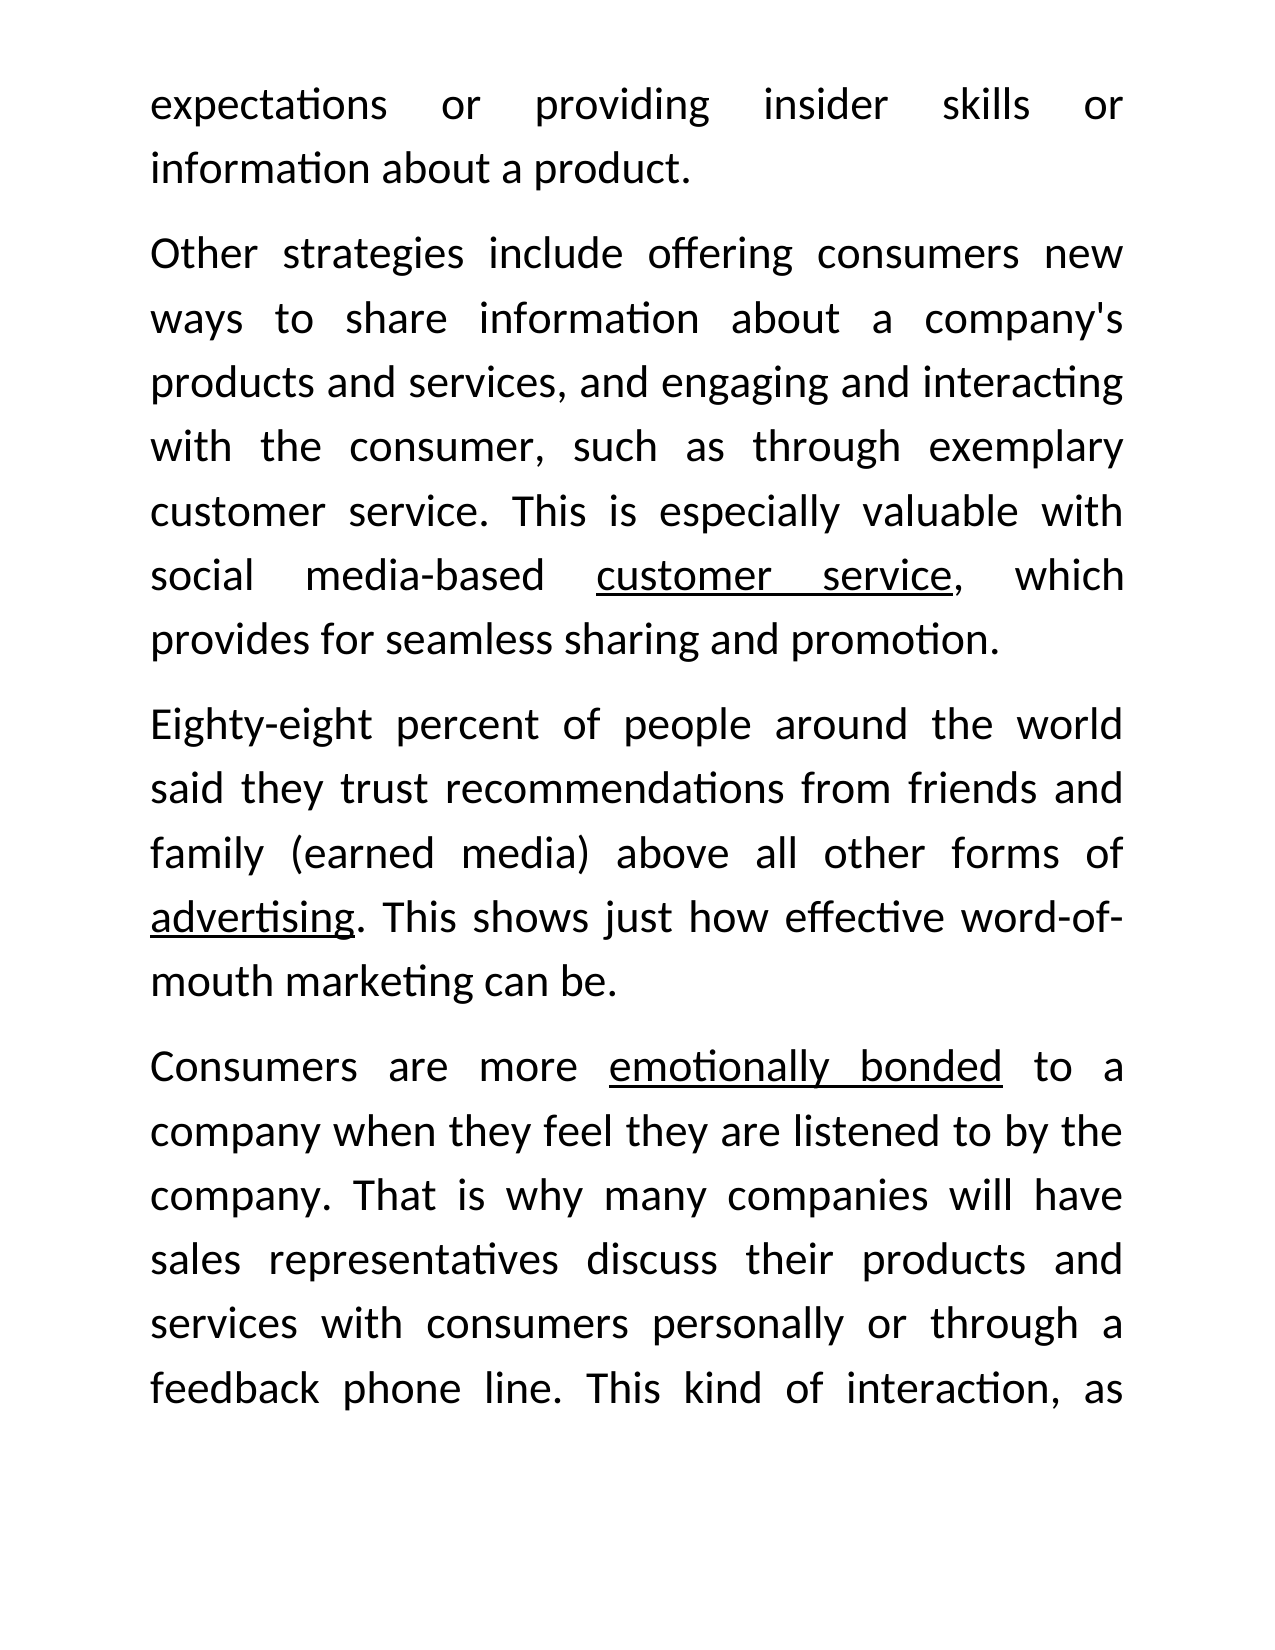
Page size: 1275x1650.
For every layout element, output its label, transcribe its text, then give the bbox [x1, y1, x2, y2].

text Eighty-eight percent of people around the world said they trust recommendations from friends and family (earned media) above all other forms of advertising. This shows just how effective word-of-mouth marketing can be. [150, 695, 1125, 1008]
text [150, 75, 1125, 195]
text Other strategies include offering consumers new ways to share information about a company's products and services, and engaging and interacting with the consumer, such as through exemplary customer service. This is especially valuable with social media-based customer service, which provides for seamless sharing and promotion. [150, 224, 1125, 666]
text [150, 1037, 1125, 1414]
